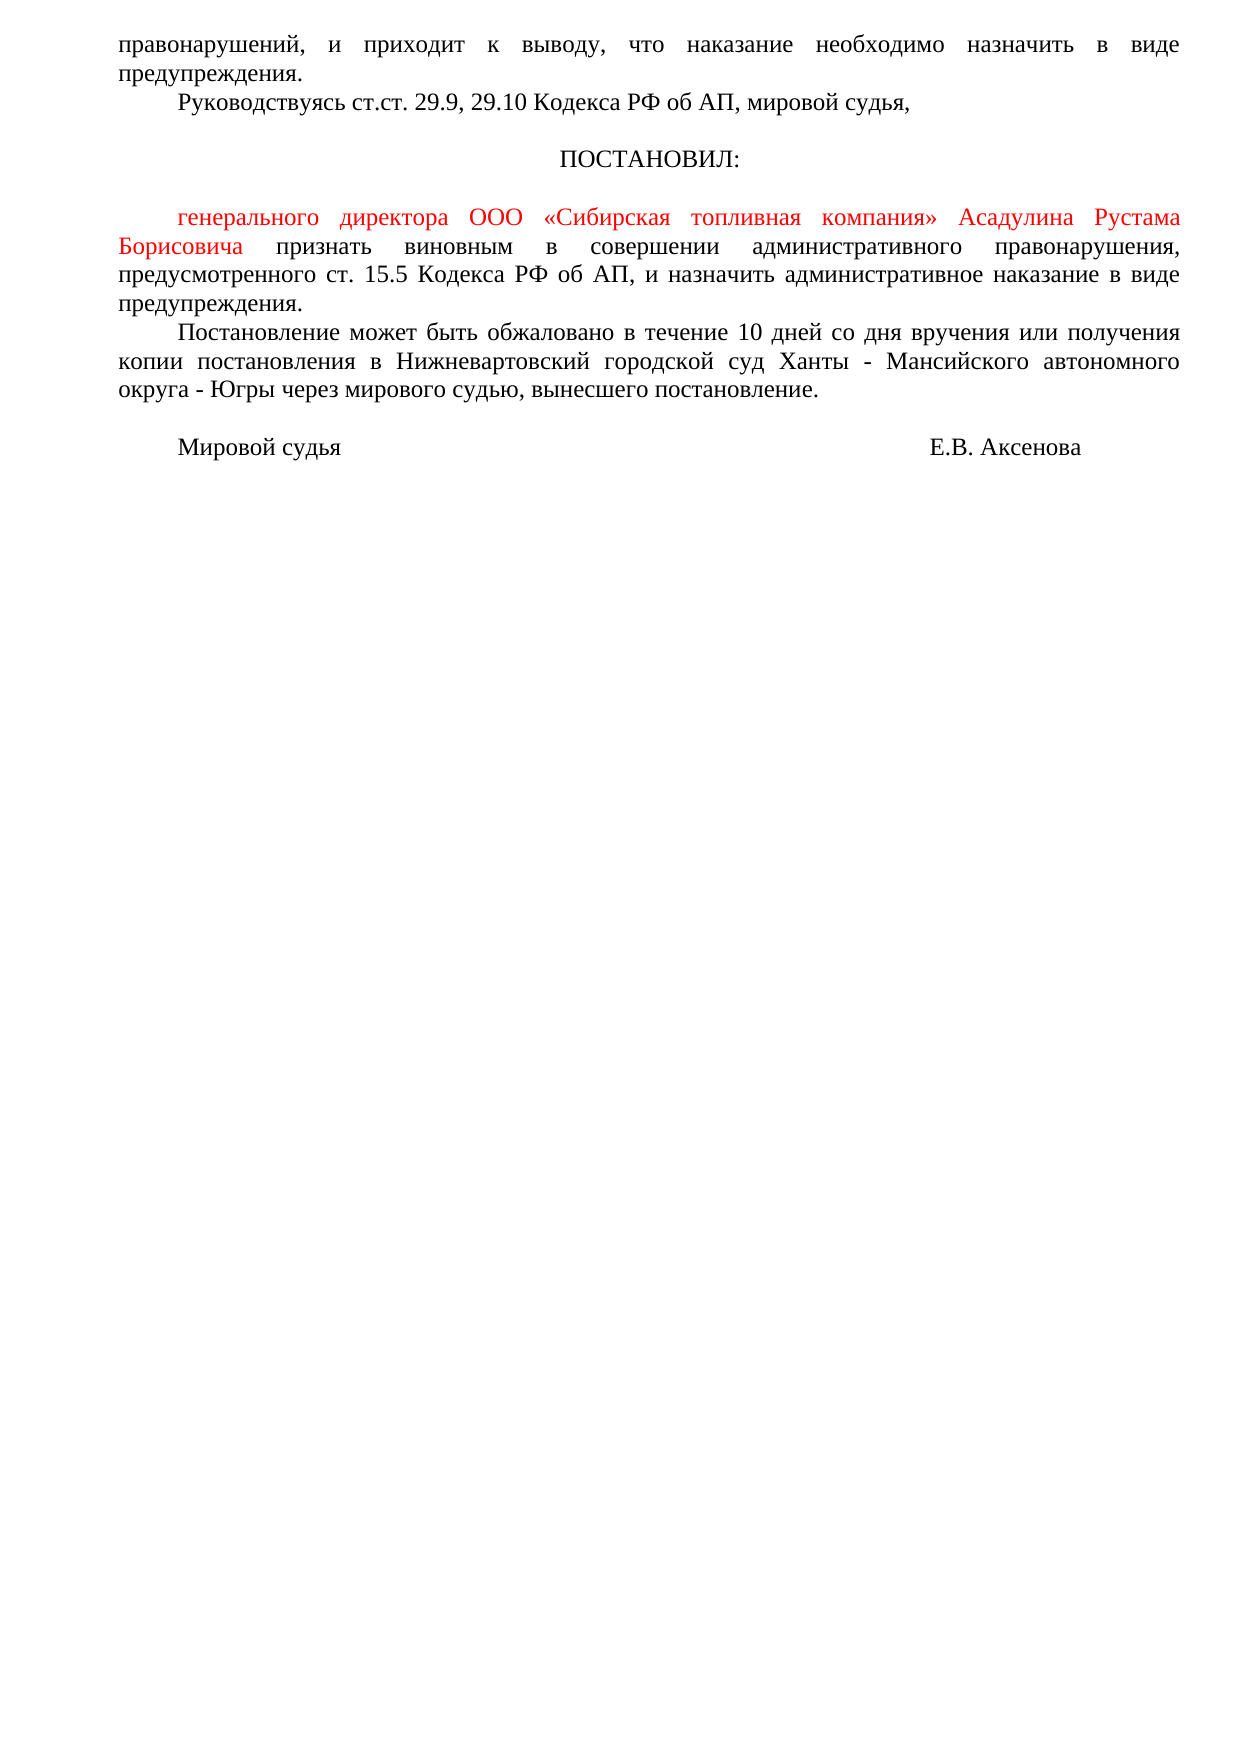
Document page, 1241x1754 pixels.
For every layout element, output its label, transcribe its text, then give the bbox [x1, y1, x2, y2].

text генерального директора ООО «Сибирская топливная компания» Асадулина Рустама Борисовича признать виновным в совершении административного правонарушения, предусмотренного ст. 15.5 Кодекса РФ об АП, и назначить административное наказание в виде предупреждения. [118, 202, 1181, 317]
text Мировой судья Е.В. Аксенова [118, 432, 1181, 461]
text ПОСТАНОВИЛ: [118, 144, 1181, 173]
text Руководствуясь ст.ст. 29.9, 29.10 Кодекса РФ об АП, мировой судья, [118, 87, 1181, 116]
text Постановление может быть обжаловано в течение 10 дней со дня вручения или получения копии постановления в Нижневартовский городской суд Ханты - Мансийского автономного округа - Югры через мирового судью, вынесшего постановление. [118, 317, 1181, 403]
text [118, 29, 1181, 87]
